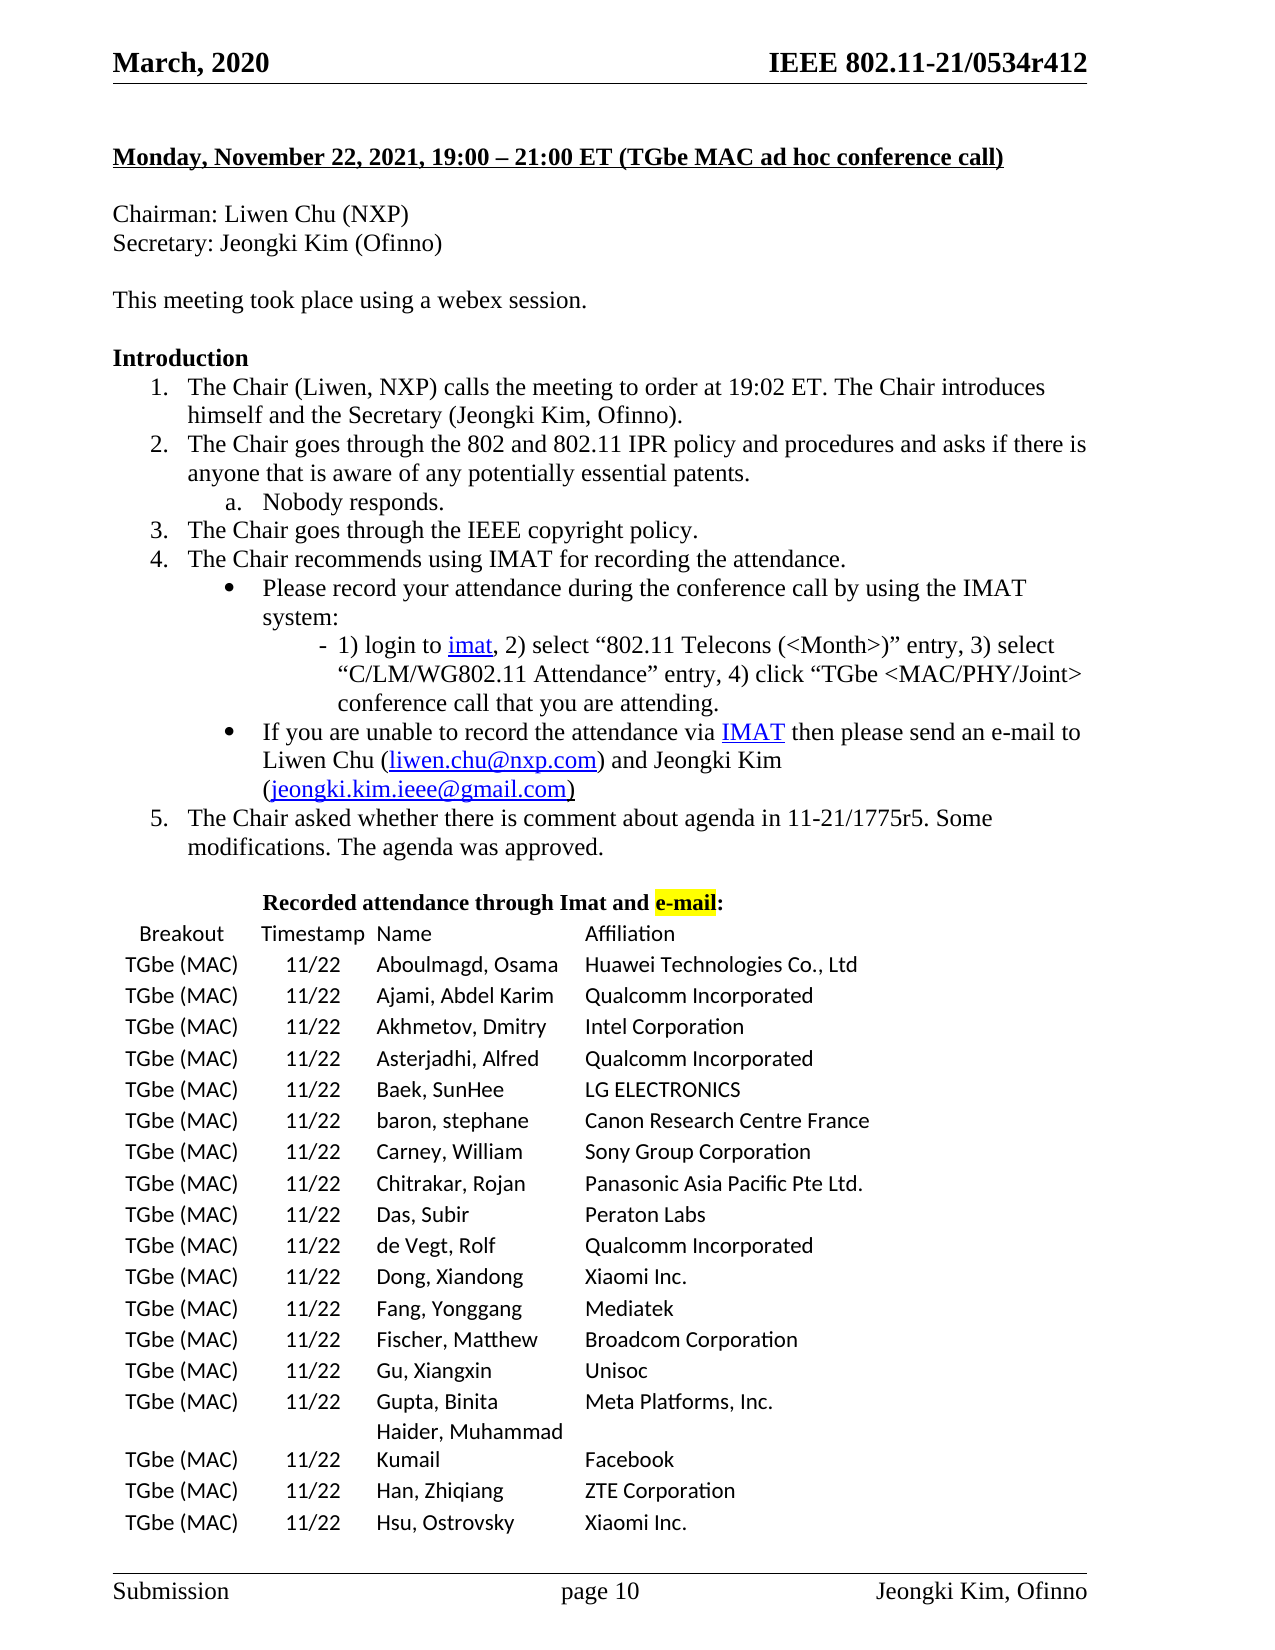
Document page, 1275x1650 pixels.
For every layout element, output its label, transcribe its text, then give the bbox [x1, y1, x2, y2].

list The Chair recommends using IMAT for recording the attendance. [150, 544, 1087, 573]
table_header Timestamp [251, 916, 375, 947]
table_cell 11/22 [251, 1009, 375, 1041]
table_cell Chitrakar, Rojan [375, 1166, 583, 1197]
table_cell Qualcomm Incorporated [584, 978, 1083, 1009]
subtitle Monday, November 22, 2021, 19:00 – 21:00 ET (TGbe MAC ad hoc conference call) [112, 142, 1087, 170]
table_cell Hsu, Ostrovsky [375, 1504, 583, 1536]
list The Chair asked whether there is comment about agenda in 11-21/1775r5. Some modifications. The agenda was approved. [150, 803, 1087, 860]
text Recorded attendance through Imat and e-mail: [716, 889, 1087, 916]
table_cell TGbe (MAC) [113, 1072, 251, 1103]
table_cell baron, stephane [375, 1103, 583, 1134]
list Nobody responds. [225, 487, 1087, 515]
table_cell TGbe (MAC) [113, 978, 251, 1009]
table_cell Sony Group Corporation [584, 1134, 1083, 1166]
table_cell TGbe (MAC) [113, 1041, 251, 1072]
table_cell TGbe (MAC) [113, 1353, 251, 1384]
table_cell Unisoc [584, 1353, 1083, 1384]
table_cell 11/22 [251, 1197, 375, 1228]
table_cell Fischer, Matthew [375, 1322, 583, 1353]
table_cell TGbe (MAC) [113, 1322, 251, 1353]
table_cell 11/22 [251, 1103, 375, 1134]
table_header Name [375, 916, 583, 947]
table_cell Mediatek [584, 1291, 1083, 1322]
list 1) login to imat, 2) select “802.11 Telecons (<Month>)” entry, 3) select “C/LM/WG802.11 Attendance” entry, 4) click “TGbe <MAC/PHY/Joint> conference call that you are attending. [319, 630, 1087, 717]
table_cell Broadcom Corporation [584, 1322, 1083, 1353]
table_cell 11/22 [251, 1322, 375, 1353]
table_header Affiliation [584, 916, 1083, 947]
table_cell Qualcomm Incorporated [584, 1228, 1083, 1259]
table_cell TGbe (MAC) [113, 1197, 251, 1228]
table_cell Carney, William [375, 1134, 583, 1166]
table_cell Gupta, Binita [375, 1384, 583, 1416]
table_cell 11/22 [251, 1473, 375, 1504]
table_cell 11/22 [251, 1384, 375, 1416]
table_cell TGbe (MAC) [113, 1228, 251, 1259]
table_cell TGbe (MAC) [113, 1134, 251, 1166]
table_cell 11/22 [251, 1416, 375, 1473]
list The Chair goes through the 802 and 802.11 IPR policy and procedures and asks if there is anyone that is aware of any potentially essential patents. [150, 429, 1087, 487]
text Chairman: Liwen Chu (NXP) [112, 199, 1087, 228]
table_cell Canon Research Centre France [584, 1103, 1083, 1134]
table_cell 11/22 [251, 1134, 375, 1166]
table_cell TGbe (MAC) [113, 1291, 251, 1322]
text Introduction [112, 343, 1087, 372]
table_cell TGbe (MAC) [113, 1166, 251, 1197]
table_cell 11/22 [251, 1041, 375, 1072]
text Secretary: Jeongki Kim (Ofinno) [112, 228, 1087, 257]
table_cell TGbe (MAC) [113, 1473, 251, 1504]
list If you are unable to record the attendance via IMAT then please send an e-mail to Liwen Chu (liwen.chu@nxp.com) and Jeongki Kim (jeongki.kim.ieee@gmail.com) [225, 717, 1087, 803]
table_cell Ajami, Abdel Karim [375, 978, 583, 1009]
text Recorded attendance through Imat and e-mail: [262, 889, 655, 916]
table_cell Fang, Yonggang [375, 1291, 583, 1322]
table_cell Peraton Labs [584, 1197, 1083, 1228]
table_cell Facebook [584, 1416, 1083, 1473]
table_cell LG ELECTRONICS [584, 1072, 1083, 1103]
table_cell Gu, Xiangxin [375, 1353, 583, 1384]
table_cell Intel Corporation [584, 1009, 1083, 1041]
table_cell Asterjadhi, Alfred [375, 1041, 583, 1072]
table_cell Aboulmagd, Osama [375, 947, 583, 978]
table_cell Qualcomm Incorporated [584, 1041, 1083, 1072]
table_cell TGbe (MAC) [113, 1416, 251, 1473]
table_cell Dong, Xiandong [375, 1259, 583, 1291]
table_cell Meta Platforms, Inc. [584, 1384, 1083, 1416]
table_cell Das, Subir [375, 1197, 583, 1228]
table_cell Huawei Technologies Co., Ltd [584, 947, 1083, 978]
table_cell Han, Zhiqiang [375, 1473, 583, 1504]
table_cell TGbe (MAC) [113, 1504, 251, 1536]
table_cell Panasonic Asia Pacific Pte Ltd. [584, 1166, 1083, 1197]
table_cell TGbe (MAC) [113, 1259, 251, 1291]
list Please record your attendance during the conference call by using the IMAT system: [225, 573, 1087, 630]
table_cell 11/22 [251, 1228, 375, 1259]
list The Chair goes through the IEEE copyright policy. [150, 515, 1087, 544]
table_cell 11/22 [251, 1072, 375, 1103]
table_cell 11/22 [251, 1291, 375, 1322]
table_cell 11/22 [251, 947, 375, 978]
table_cell 11/22 [251, 1259, 375, 1291]
table_cell 11/22 [251, 978, 375, 1009]
table_cell 11/22 [251, 1353, 375, 1384]
table_cell 11/22 [251, 1166, 375, 1197]
table_header Breakout [113, 916, 251, 947]
table_cell de Vegt, Rolf [375, 1228, 583, 1259]
table_cell Xiaomi Inc. [584, 1504, 1083, 1536]
table_cell ZTE Corporation [584, 1473, 1083, 1504]
text This meeting took place using a webex session. [112, 285, 1087, 314]
table_cell TGbe (MAC) [113, 947, 251, 978]
table_cell 11/22 [251, 1504, 375, 1536]
table_cell Haider, Muhammad Kumail [375, 1416, 583, 1473]
table_cell Baek, SunHee [375, 1072, 583, 1103]
list The Chair (Liwen, NXP) calls the meeting to order at 19:02 ET. The Chair introduces himself and the Secretary (Jeongki Kim, Ofinno). [150, 372, 1087, 429]
table_cell TGbe (MAC) [113, 1009, 251, 1041]
table_cell TGbe (MAC) [113, 1103, 251, 1134]
table_cell Akhmetov, Dmitry [375, 1009, 583, 1041]
table_cell TGbe (MAC) [113, 1384, 251, 1416]
table_cell Xiaomi Inc. [584, 1259, 1083, 1291]
